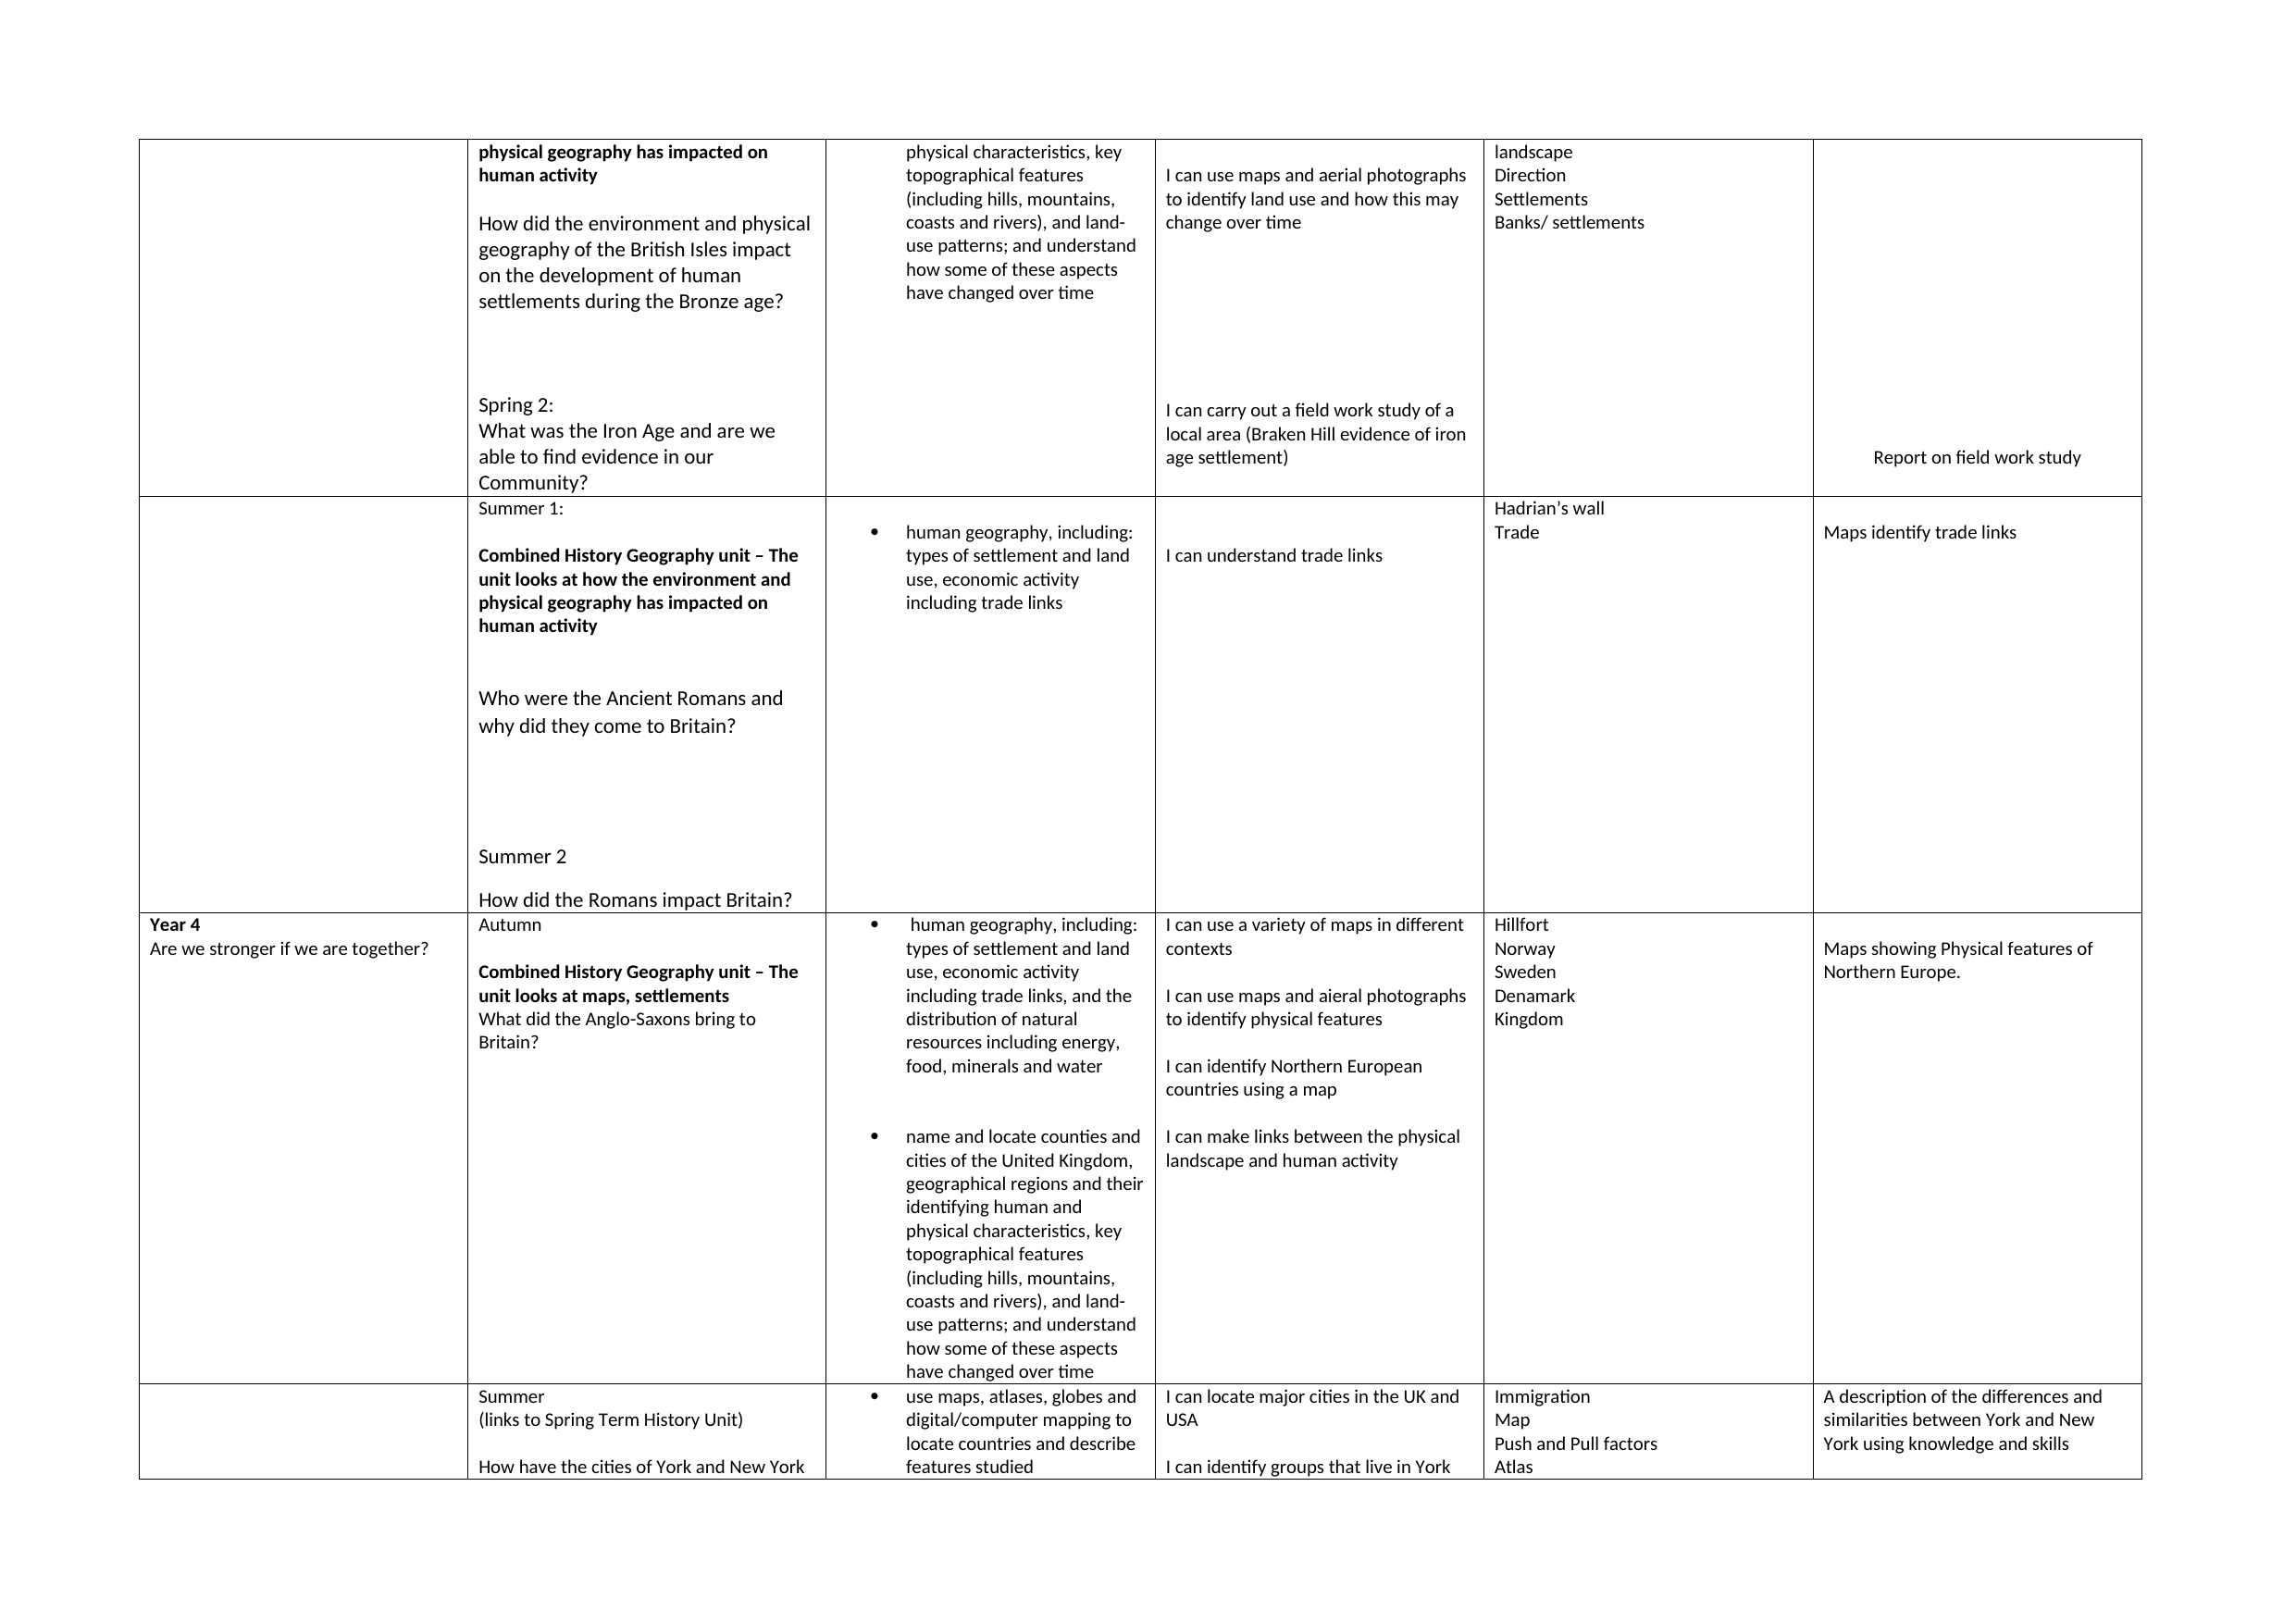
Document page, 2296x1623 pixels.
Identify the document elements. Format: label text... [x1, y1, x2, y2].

table_cell [140, 497, 467, 912]
table_cell human geography, including: types of settlement and land use, economic activity including trade links [826, 497, 1155, 912]
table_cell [1814, 140, 2141, 496]
table_cell Maps identify trade links [1814, 497, 2141, 912]
table_cell [140, 1384, 467, 1479]
table_cell Hillfort Norway Sweden Denamark Kingdom [1484, 913, 1813, 1383]
table_cell Hadrian’s wall Trade [1484, 497, 1813, 912]
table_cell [1484, 140, 1813, 496]
table_cell I can understand trade links [1156, 497, 1483, 912]
table_cell human geography, including: types of settlement and land use, economic activity including trade links, and the distribution of natural resources including energy, food, minerals and water name and locate counties and cities of the United Kingdom, geographical regions and their identifying human and physical characteristics, key topographical features (including hills, mountains, coasts and rivers), and land-use patterns; and understand how some of these aspects have changed over time [826, 913, 1155, 1383]
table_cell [468, 140, 825, 496]
table_cell [140, 140, 467, 496]
table_cell Maps showing Physical features of Northern Europe. [1814, 913, 2141, 1383]
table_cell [826, 140, 1155, 496]
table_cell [826, 1384, 1155, 1479]
table_cell I can use a variety of maps in different contexts I can use maps and aieral photographs to identify physical features I can identify Northern European countries using a map I can make links between the physical landscape and human activity [1156, 913, 1483, 1383]
table_cell Summer 1: Combined History Geography unit – The unit looks at how the environment and physical geography has impacted on human activity Who were the Ancient Romans and why did they come to Britain? Summer 2 How did the Romans impact Britain? [468, 497, 825, 912]
table_cell Year 4 Are we stronger if we are together? [140, 913, 467, 1383]
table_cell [1484, 1384, 1813, 1479]
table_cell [468, 1384, 825, 1479]
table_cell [1156, 1384, 1483, 1479]
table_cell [1814, 1384, 2141, 1479]
table_cell Autumn Combined History Geography unit – The unit looks at maps, settlements What did the Anglo-Saxons bring to Britain? [468, 913, 825, 1383]
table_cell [1156, 140, 1483, 496]
